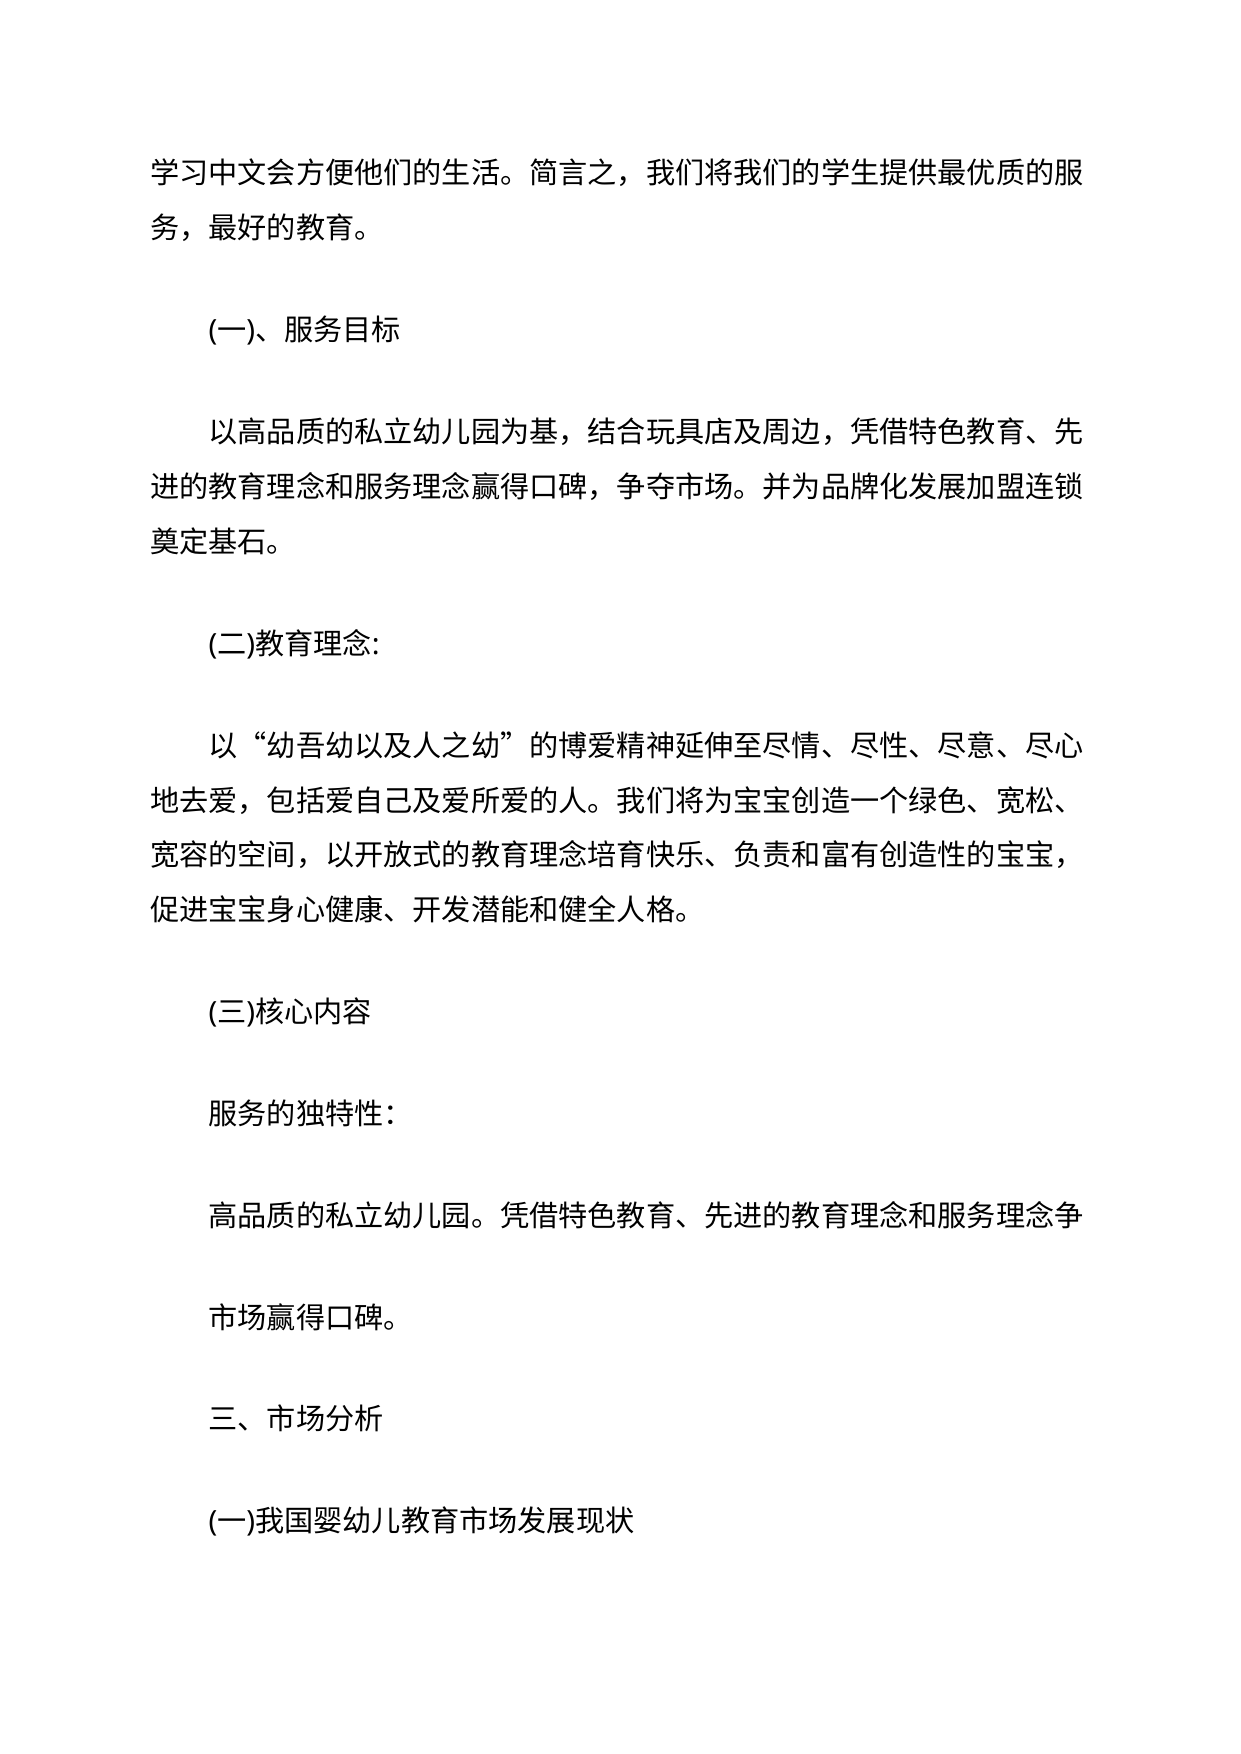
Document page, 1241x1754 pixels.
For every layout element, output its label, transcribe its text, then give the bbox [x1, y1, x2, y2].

text 高品质的私立幼儿园。凭借特色教育、先进的教育理念和服务理念争 [150, 1192, 1090, 1235]
text 以“幼吾幼以及人之幼”的博爱精神延伸至尽情、尽性、尽意、尽心地去爱，包括爱自己及爱所爱的人。我们将为宝宝创造一个绿色、宽松、宽容的空间，以开放式的教育理念培育快乐、负责和富有创造性的宝宝，促进宝宝身心健康、开发潜能和健全人格。 [150, 722, 1090, 929]
text (一)、服务目标 [150, 307, 1090, 349]
text (三)核心内容 [150, 989, 1090, 1031]
text 市场赢得口碑。 [150, 1294, 1090, 1336]
text 以高品质的私立幼儿园为基，结合玩具店及周边，凭借特色教育、先进的教育理念和服务理念赢得口碑，争夺市场。并为品牌化发展加盟连锁奠定基石。 [150, 409, 1090, 561]
text 服务的独特性： [150, 1091, 1090, 1133]
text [150, 150, 1090, 247]
text (二)教育理念: [150, 620, 1090, 663]
text (一)我国婴幼儿教育市场发展现状 [150, 1498, 1090, 1540]
text 三、市场分析 [150, 1396, 1090, 1438]
